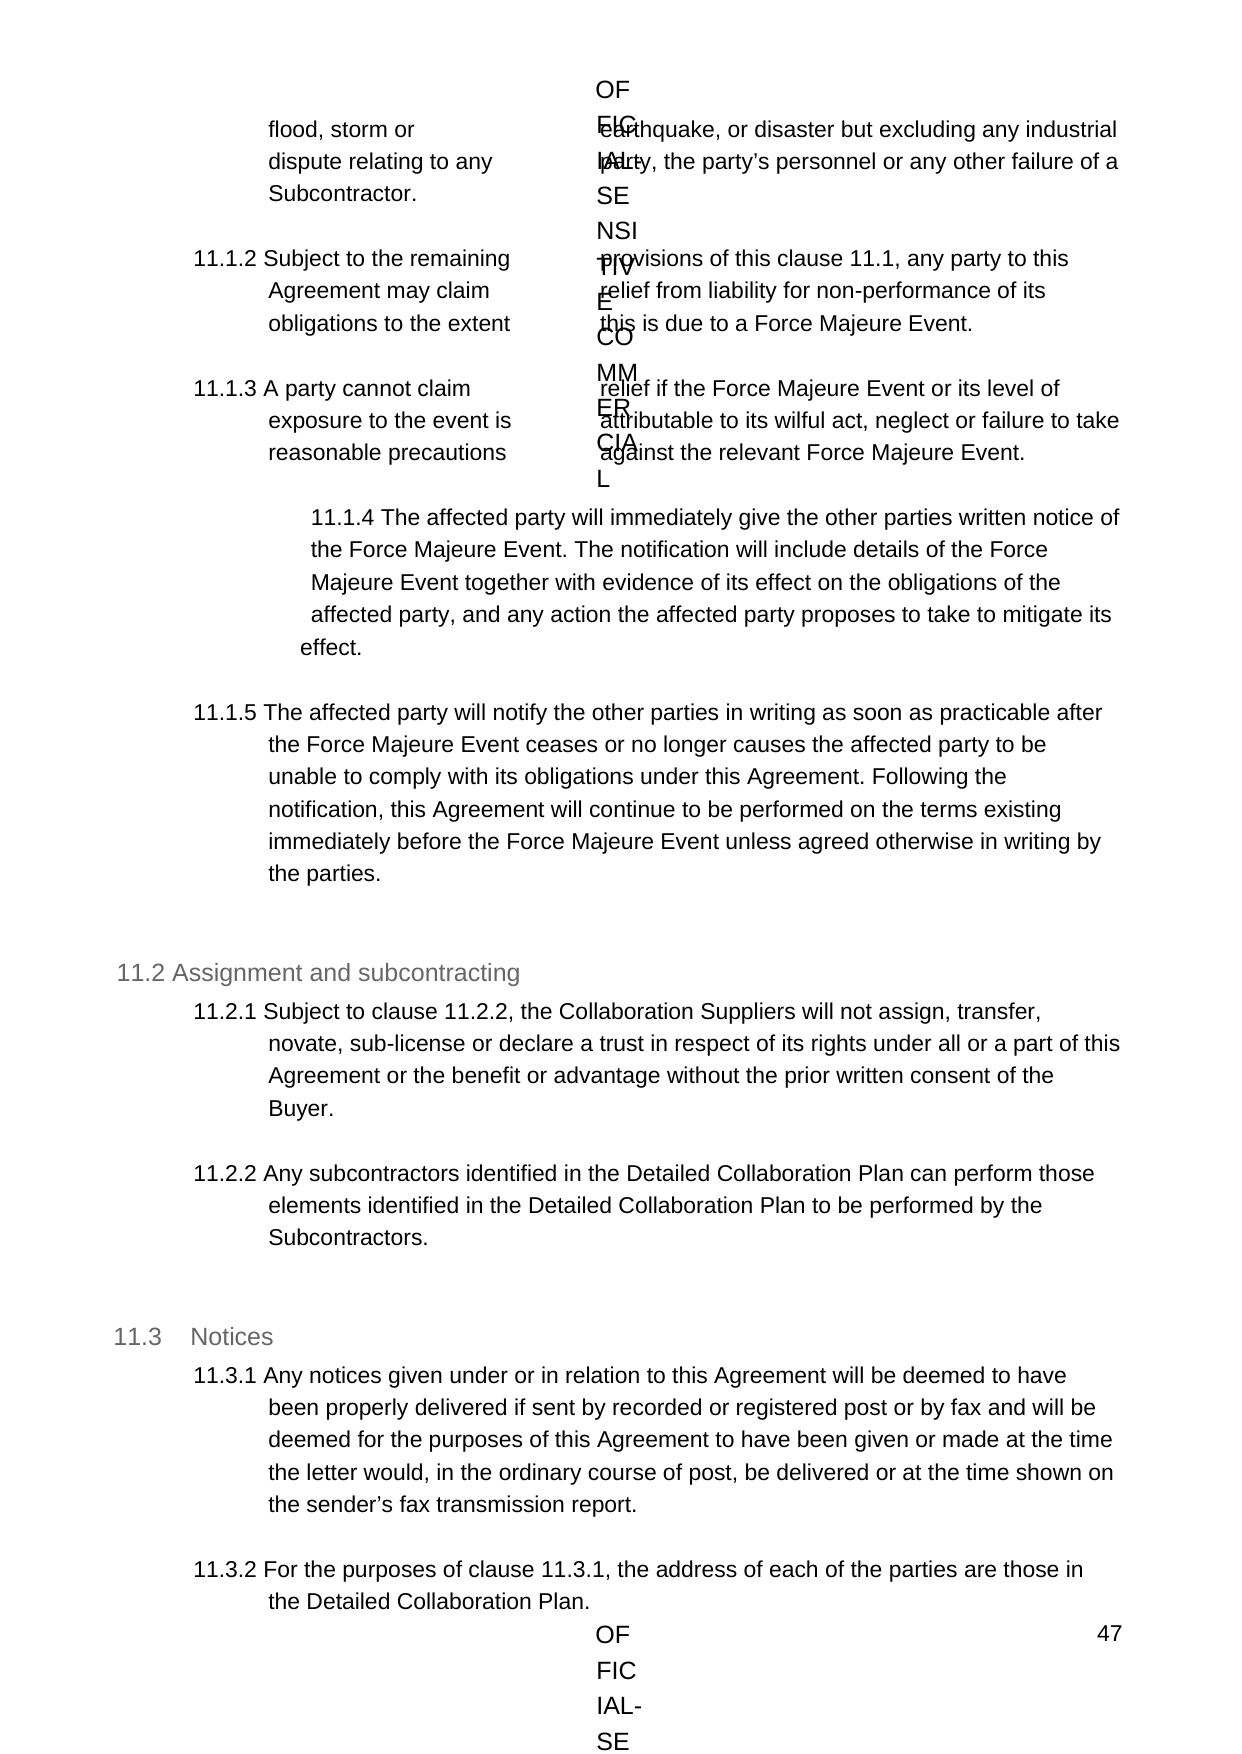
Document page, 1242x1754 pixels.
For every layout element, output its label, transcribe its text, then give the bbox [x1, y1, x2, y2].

text 11.1.5 The affected party will notify the other parties in writing as soon as practicable after the Force Majeure Event ceases or no longer causes the affected party to be unable to comply with its obligations under this Agreement. Following the notification, this Agreement will continue to be performed on the terms existing immediately before the Force Majeure Event unless agreed otherwise in writing by the parties. [193, 698, 1121, 887]
text 11.3.1 Any notices given under or in relation to this Agreement will be deemed to have been properly delivered if sent by recorded or registered post or by fax and will be deemed for the purposes of this Agreement to have been given or made at the time the letter would, in the ordinary course of post, be delivered or at the time shown on the sender’s fax transmission report. [193, 1362, 1121, 1517]
text 11.3 Notices [0, 1322, 1122, 1351]
text 11.2.2 Any subcontractors identified in the Detailed Collaboration Plan can perform those elements identified in the Detailed Collaboration Plan to be performed by the Subcontractors. [193, 1159, 1121, 1251]
text 11.2 Assignment and subcontracting [116, 958, 1122, 987]
text 11.1.3 A party cannot claim relief if the Force Majeure Event or its level of exposure to the event is attributable to its wilful act, neglect or failure to take reasonable precautions against the relevant Force Majeure Event. [193, 374, 1121, 466]
text affected party, and any action the affected party proposes to take to mitigate its effect. [300, 601, 1121, 660]
text 11.3.2 For the purposes of clause 11.3.1, the address of each of the parties are those in the Detailed Collaboration Plan. [193, 1556, 1121, 1614]
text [193, 116, 1121, 207]
text 11.1.4 The affected party will immediately give the other parties written notice of the Force Majeure Event. The notification will include details of the Force Majeure Event together with evidence of its effect on the obligations of the [311, 504, 1121, 595]
text 11.2.1 Subject to clause 11.2.2, the Collaboration Suppliers will not assign, transfer, novate, sub-license or declare a trust in respect of its rights under all or a part of this Agreement or the benefit or advantage without the prior written consent of the Buyer. [193, 998, 1121, 1121]
text 11.1.2 Subject to the remaining provisions of this clause 11.1, any party to this Agreement may claim relief from liability for non-performance of its obligations to the extent this is due to a Force Majeure Event. [193, 245, 1121, 336]
